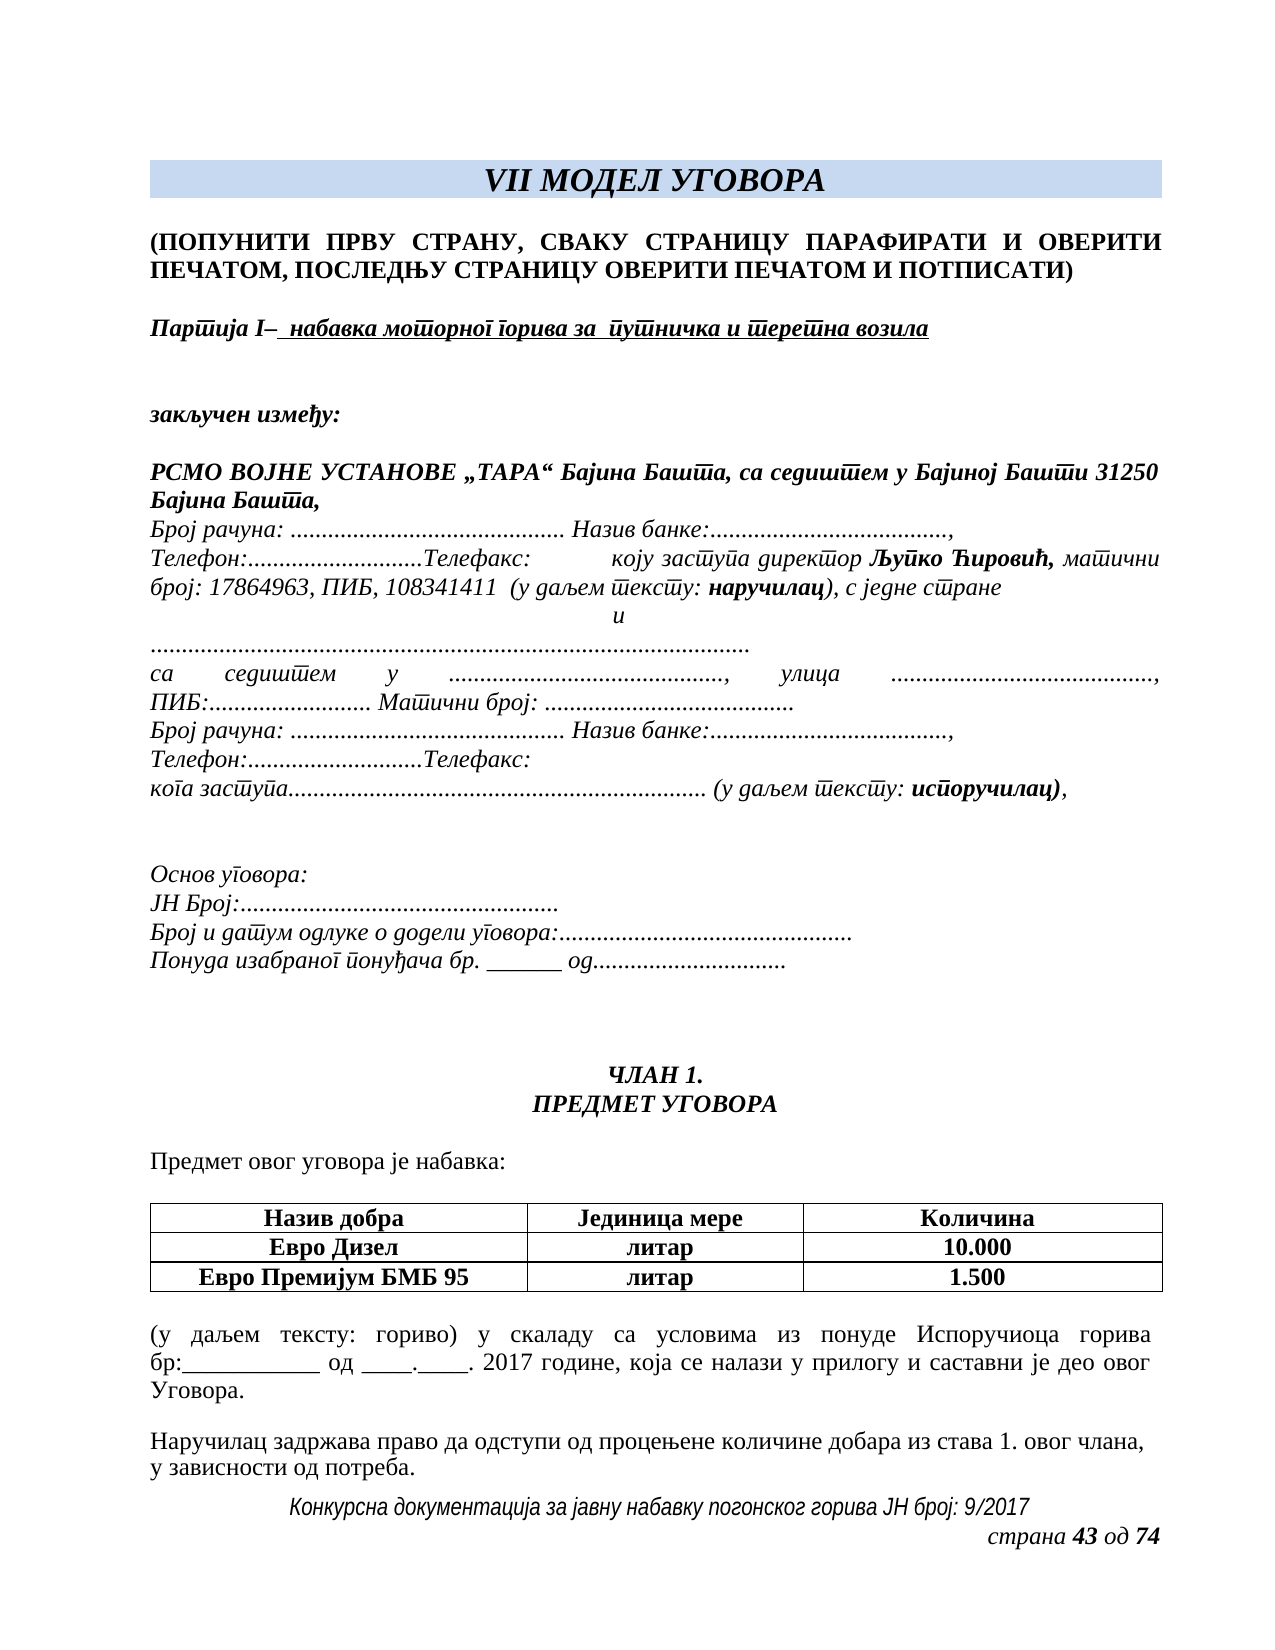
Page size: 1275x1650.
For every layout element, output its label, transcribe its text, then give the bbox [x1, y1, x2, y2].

table_header Назив добра [151, 1204, 527, 1232]
text Партија I– набавка моторног горива за путничка и теретна возила [150, 313, 1162, 342]
text Наручилац задржава право да одступи од процењене количине добара из става 1. овог члана, у зависности од потреба. [150, 1428, 1162, 1481]
table_cell Евро Премијум БМБ 95 [151, 1263, 527, 1291]
table_cell Евро Дизел [151, 1233, 527, 1261]
text Број рачуна: ............................................ Назив банке:......................................, [150, 716, 1162, 744]
text и [150, 601, 1162, 629]
text Број рачуна: ............................................ Назив банке:......................................, [150, 514, 1162, 543]
table_cell 10.000 [804, 1233, 1162, 1261]
table_cell литар [528, 1263, 803, 1291]
text ПРЕДМЕТ УГОВОРА [150, 1089, 1162, 1118]
text Основ уговора: [150, 859, 1162, 888]
text Предмет овог уговора је набавка: [150, 1147, 1152, 1175]
text ................................................................................................ [150, 629, 1162, 658]
text Телефон:............................Телефакс: коју заступа директор Љупко Ћировић, матични број: 17864963, ПИБ, 108341411 (у даљем тексту: наручилац), с једне стране [150, 543, 1162, 601]
text VII МОДЕЛ УГОВОРА [150, 160, 1162, 198]
text Број и датум одлуке о додели уговора:............................................... [150, 917, 1162, 946]
text ЈН Број:................................................... [150, 888, 1162, 917]
text ЧЛАН 1. [150, 1061, 1162, 1089]
table_header Количина [804, 1204, 1162, 1232]
text закључен између: [150, 399, 1162, 428]
text Телефон:............................Телефакс: [150, 744, 1162, 773]
text Понуда изабраног понуђача бр. ______ од............................... [150, 946, 1162, 974]
text кога заступа................................................................... (у даљем тексту: испоручилац), [150, 773, 1162, 802]
table_header Јединица мере [528, 1204, 803, 1232]
text РСМО ВОЈНЕ УСТАНОВЕ „ТАРА“ Бајина Башта, са седиштем у Бајиној Башти 31250 Бајина Башта, [150, 457, 1162, 514]
text (ПОПУНИТИ ПРВУ СТРАНУ, СВАКУ СТРАНИЦУ ПАРАФИРАТИ И ОВЕРИТИ ПЕЧАТОМ, ПОСЛЕДЊУ СТРАНИЦУ ОВЕРИТИ ПЕЧАТОМ И ПОТПИСАТИ) [150, 227, 1162, 284]
text са седиштем у ............................................, улица .........................................., ПИБ:.......................... Матични број: ........................................ [150, 658, 1162, 716]
table_cell 1.500 [804, 1263, 1162, 1291]
text (у даљем тексту: гориво) у скаладу са условима из понуде Испоручиоца горива бр:___________ од ____.____. 2017 године, која се налази у прилогу и саставни је део овог Уговора. [150, 1320, 1152, 1404]
table_cell литар [528, 1233, 803, 1261]
